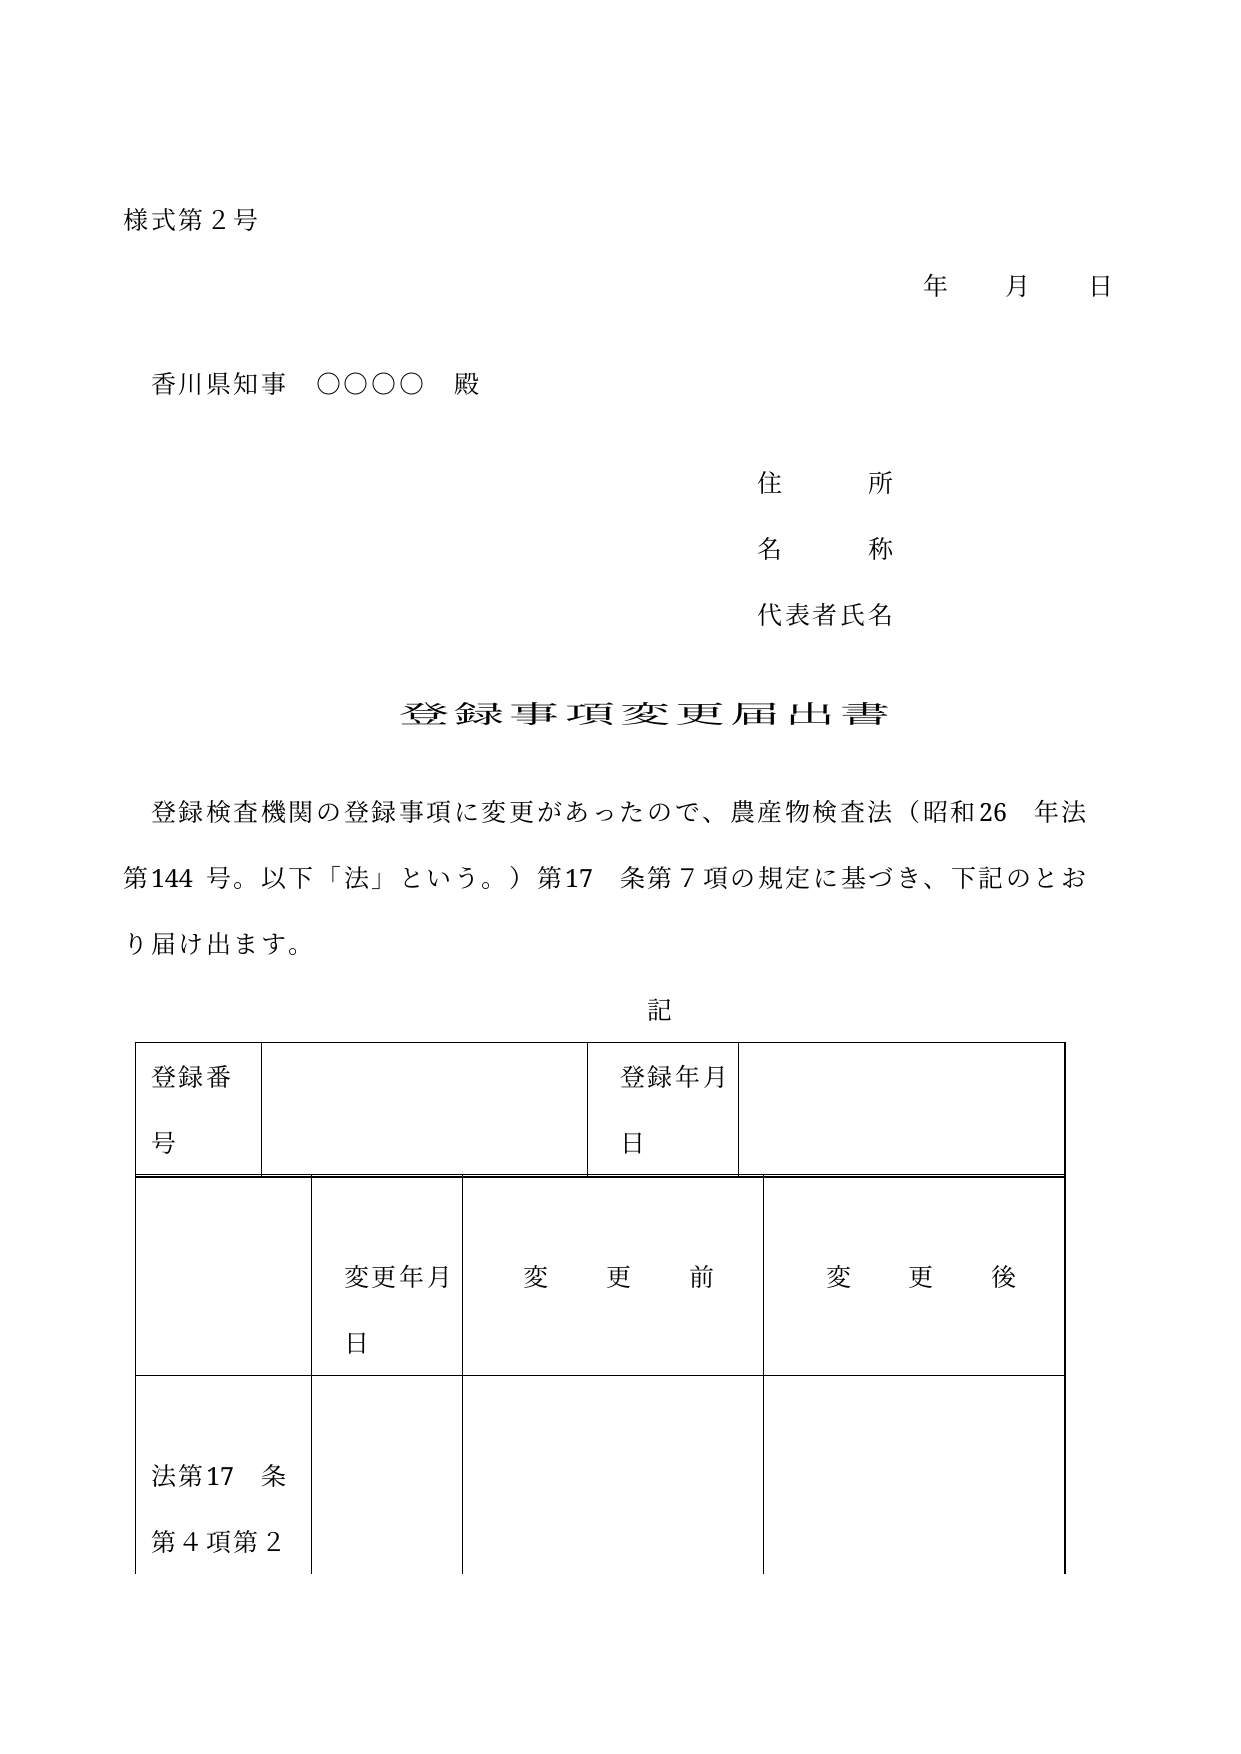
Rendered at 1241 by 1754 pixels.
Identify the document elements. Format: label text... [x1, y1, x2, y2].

table_cell 法第17条第４項第２号に関すること [136, 1376, 311, 1573]
text 住 所 [173, 449, 1117, 515]
text 名 称 [173, 515, 1117, 581]
table_cell 変 更 前 [463, 1178, 763, 1375]
text 香川県知事 ○○○○ 殿 [148, 350, 1117, 416]
text 年 月 日 [173, 252, 1117, 317]
table_header [739, 1043, 1064, 1174]
table_cell [764, 1376, 1064, 1573]
text 登録事項変更届出書 [123, 679, 1067, 745]
text 記 [123, 976, 1067, 1042]
text 登録検査機関の登録事項に変更があったので、農産物検査法（昭和26年法第144号。以下「法」という。）第17条第７項の規定に基づき、下記のとおり届け出ます。 [123, 778, 1092, 976]
table_header 登録年月日 [588, 1043, 738, 1174]
table_cell [312, 1376, 462, 1573]
table_cell 変 更 後 [764, 1178, 1064, 1375]
text 様式第２号 [123, 186, 1117, 252]
table_header [262, 1043, 587, 1174]
table_cell 変更年月日 [312, 1178, 462, 1375]
table_cell [136, 1178, 311, 1375]
table_cell [463, 1376, 763, 1573]
table_header 登録番号 [136, 1043, 261, 1174]
text 代表者氏名 [173, 581, 1117, 647]
